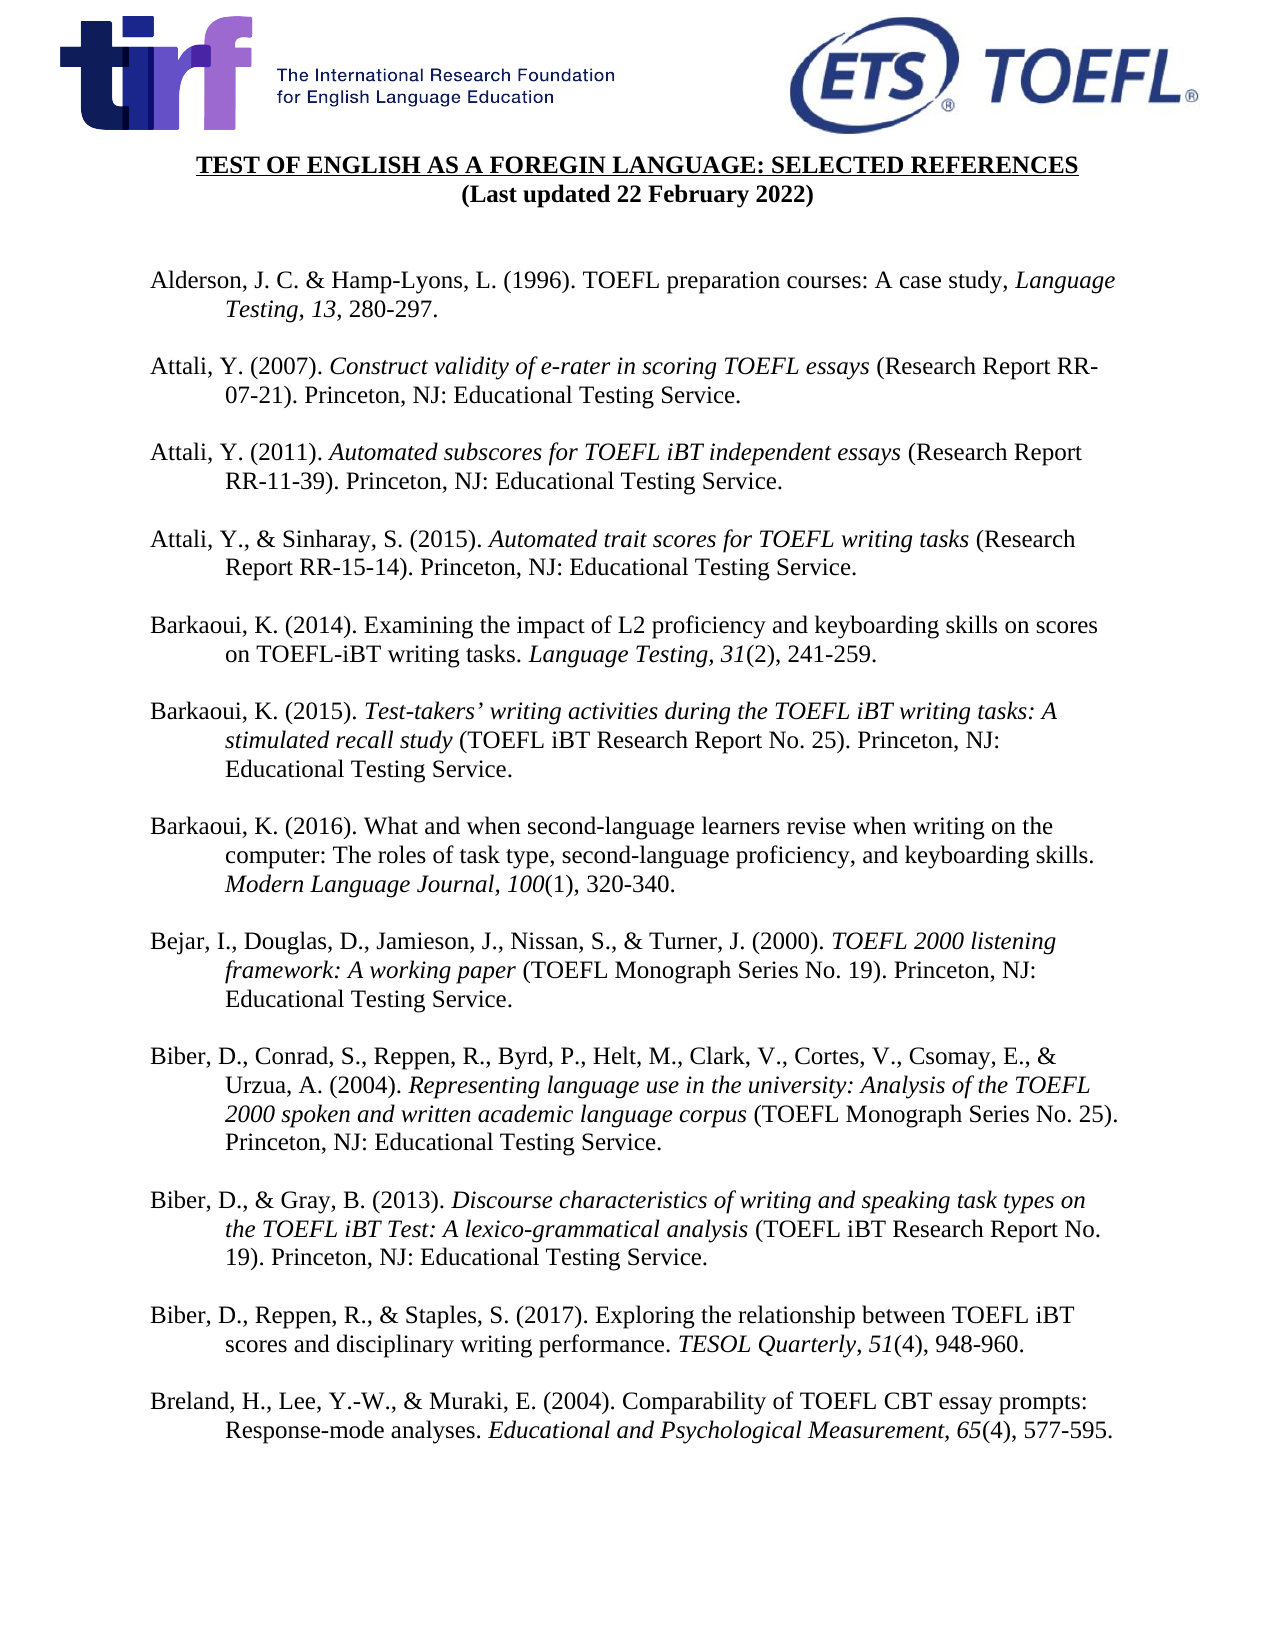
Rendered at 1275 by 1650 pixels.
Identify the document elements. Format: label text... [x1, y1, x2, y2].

text Attali, Y. (2011). Automated subscores for TOEFL iBT independent essays (Research Report RR-11-39). Princeton, NJ: Educational Testing Service. [150, 437, 1125, 495]
text Barkaoui, K. (2016). What and when second-language learners revise when writing on the computer: The roles of task type, second-language proficiency, and keyboarding skills. Modern Language Journal, 100(1), 320-340. [150, 811, 1125, 897]
text Attali, Y. (2007). Construct validity of e-rater in scoring TOEFL essays (Research Report RR-07-21). Princeton, NJ: Educational Testing Service. [150, 351, 1125, 409]
text TEST OF ENGLISH AS A FOREGIN LANGUAGE: SELECTED REFERENCES [150, 150, 1125, 179]
text Biber, D., Reppen, R., & Staples, S. (2017). Exploring the relationship between TOEFL iBT scores and disciplinary writing performance. TESOL Quarterly, 51(4), 948-960. [150, 1300, 1125, 1357]
text Barkaoui, K. (2014). Examining the impact of L2 proficiency and keyboarding skills on scores on TOEFL-iBT writing tasks. Language Testing, 31(2), 241-259. [150, 610, 1125, 667]
text Biber, D., Conrad, S., Reppen, R., Byrd, P., Helt, M., Clark, V., Cortes, V., Csomay, E., & Urzua, A. (2004). Representing language use in the university: Analysis of the TOEFL 2000 spoken and written academic language corpus (TOEFL Monograph Series No. 25). Princeton, NJ: Educational Testing Service. [150, 1041, 1125, 1156]
text (Last updated 22 February 2022) [150, 179, 1125, 207]
text Biber, D., & Gray, B. (2013). Discourse characteristics of writing and speaking task types on the TOEFL iBT Test: A lexico-grammatical analysis (TOEFL iBT Research Report No. 19). Princeton, NJ: Educational Testing Service. [150, 1185, 1125, 1271]
text Bejar, I., Douglas, D., Jamieson, J., Nissan, S., & Turner, J. (2000). TOEFL 2000 listening framework: A working paper (TOEFL Monograph Series No. 19). Princeton, NJ: Educational Testing Service. [150, 926, 1125, 1012]
text Attali, Y., & Sinharay, S. (2015). Automated trait scores for TOEFL writing tasks (Research Report RR-15-14). Princeton, NJ: Educational Testing Service. [150, 524, 1125, 581]
text Barkaoui, K. (2015). Test-takers’ writing activities during the TOEFL iBT writing tasks: A stimulated recall study (TOEFL iBT Research Report No. 25). Princeton, NJ: Educational Testing Service. [150, 696, 1125, 782]
picture [60, 16, 621, 130]
text Breland, H., Lee, Y.-W., & Muraki, E. (2004). Comparability of TOEFL CBT essay prompts: Response-mode analyses. Educational and Psychological Measurement, 65(4), 577-595. [150, 1386, 1125, 1444]
picture [784, 14, 1206, 135]
text Alderson, J. C. & Hamp-Lyons, L. (1996). TOEFL preparation courses: A case study, Language Testing, 13, 280-297. [150, 265, 1125, 322]
